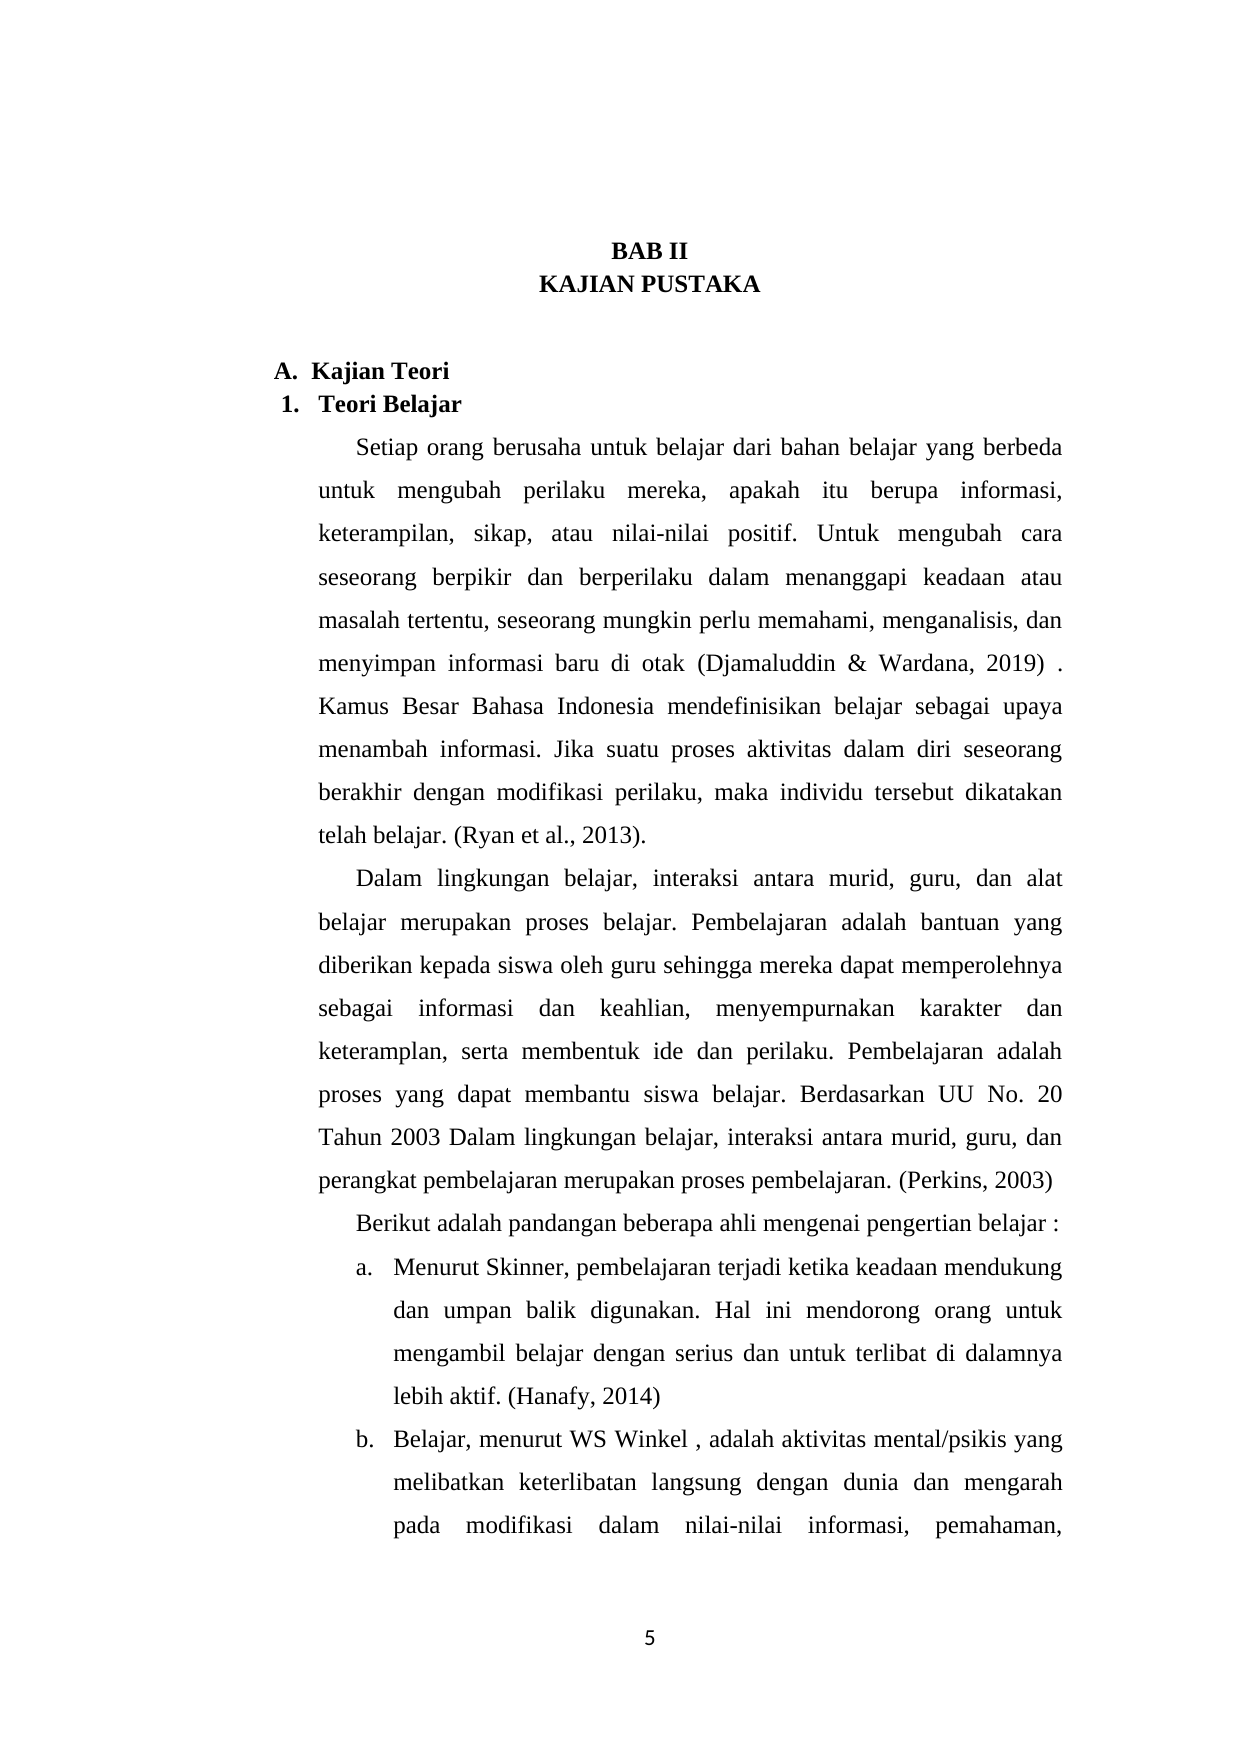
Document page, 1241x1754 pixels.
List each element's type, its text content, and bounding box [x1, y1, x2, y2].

list Setiap orang berusaha untuk belajar dari bahan belajar yang berbeda untuk mengubah perilaku mereka, apakah itu berupa informasi, keterampilan, sikap, atau nilai-nilai positif. Untuk mengubah cara seseorang berpikir dan berperilaku dalam menanggapi keadaan atau masalah tertentu, seseorang mungkin perlu memahami, menganalisis, dan menyimpan informasi baru di otak (Djamaluddin & Wardana, 2019) . Kamus Besar Bahasa Indonesia mendefinisikan belajar sebagai upaya menambah informasi. Jika suatu proses aktivitas dalam diri seseorang berakhir dengan modifikasi perilaku, maka individu tersebut dikatakan telah belajar. (Ryan et al., 2013). [318, 432, 1063, 849]
list Berikut adalah pandangan beberapa ahli mengenai pengertian belajar : [318, 1208, 1063, 1237]
list Menurut Skinner, pembelajaran terjadi ketika keadaan mendukung dan umpan balik digunakan. Hal ini mendorong orang untuk mengambil belajar dengan serius dan untuk terlibat di dalamnya lebih aktif. (Hanafy, 2014) [356, 1252, 1063, 1410]
list Dalam lingkungan belajar, interaksi antara murid, guru, dan alat belajar merupakan proses belajar. Pembelajaran adalah bantuan yang diberikan kepada siswa oleh guru sehingga mereka dapat memperolehnya sebagai informasi dan keahlian, menyempurnakan karakter dan keteramplan, serta membentuk ide dan perilaku. Pembelajaran adalah proses yang dapat membantu siswa belajar. Berdasarkan UU No. 20 Tahun 2003 Dalam lingkungan belajar, interaksi antara murid, guru, dan perangkat pembelajaran merupakan proses pembelajaran. (Perkins, 2003) [318, 863, 1063, 1194]
subtitle BAB II KAJIAN PUSTAKA [236, 236, 1063, 298]
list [356, 1424, 1063, 1539]
list Teori Belajar [281, 389, 1063, 418]
subtitle Kajian Teori [274, 356, 1063, 385]
